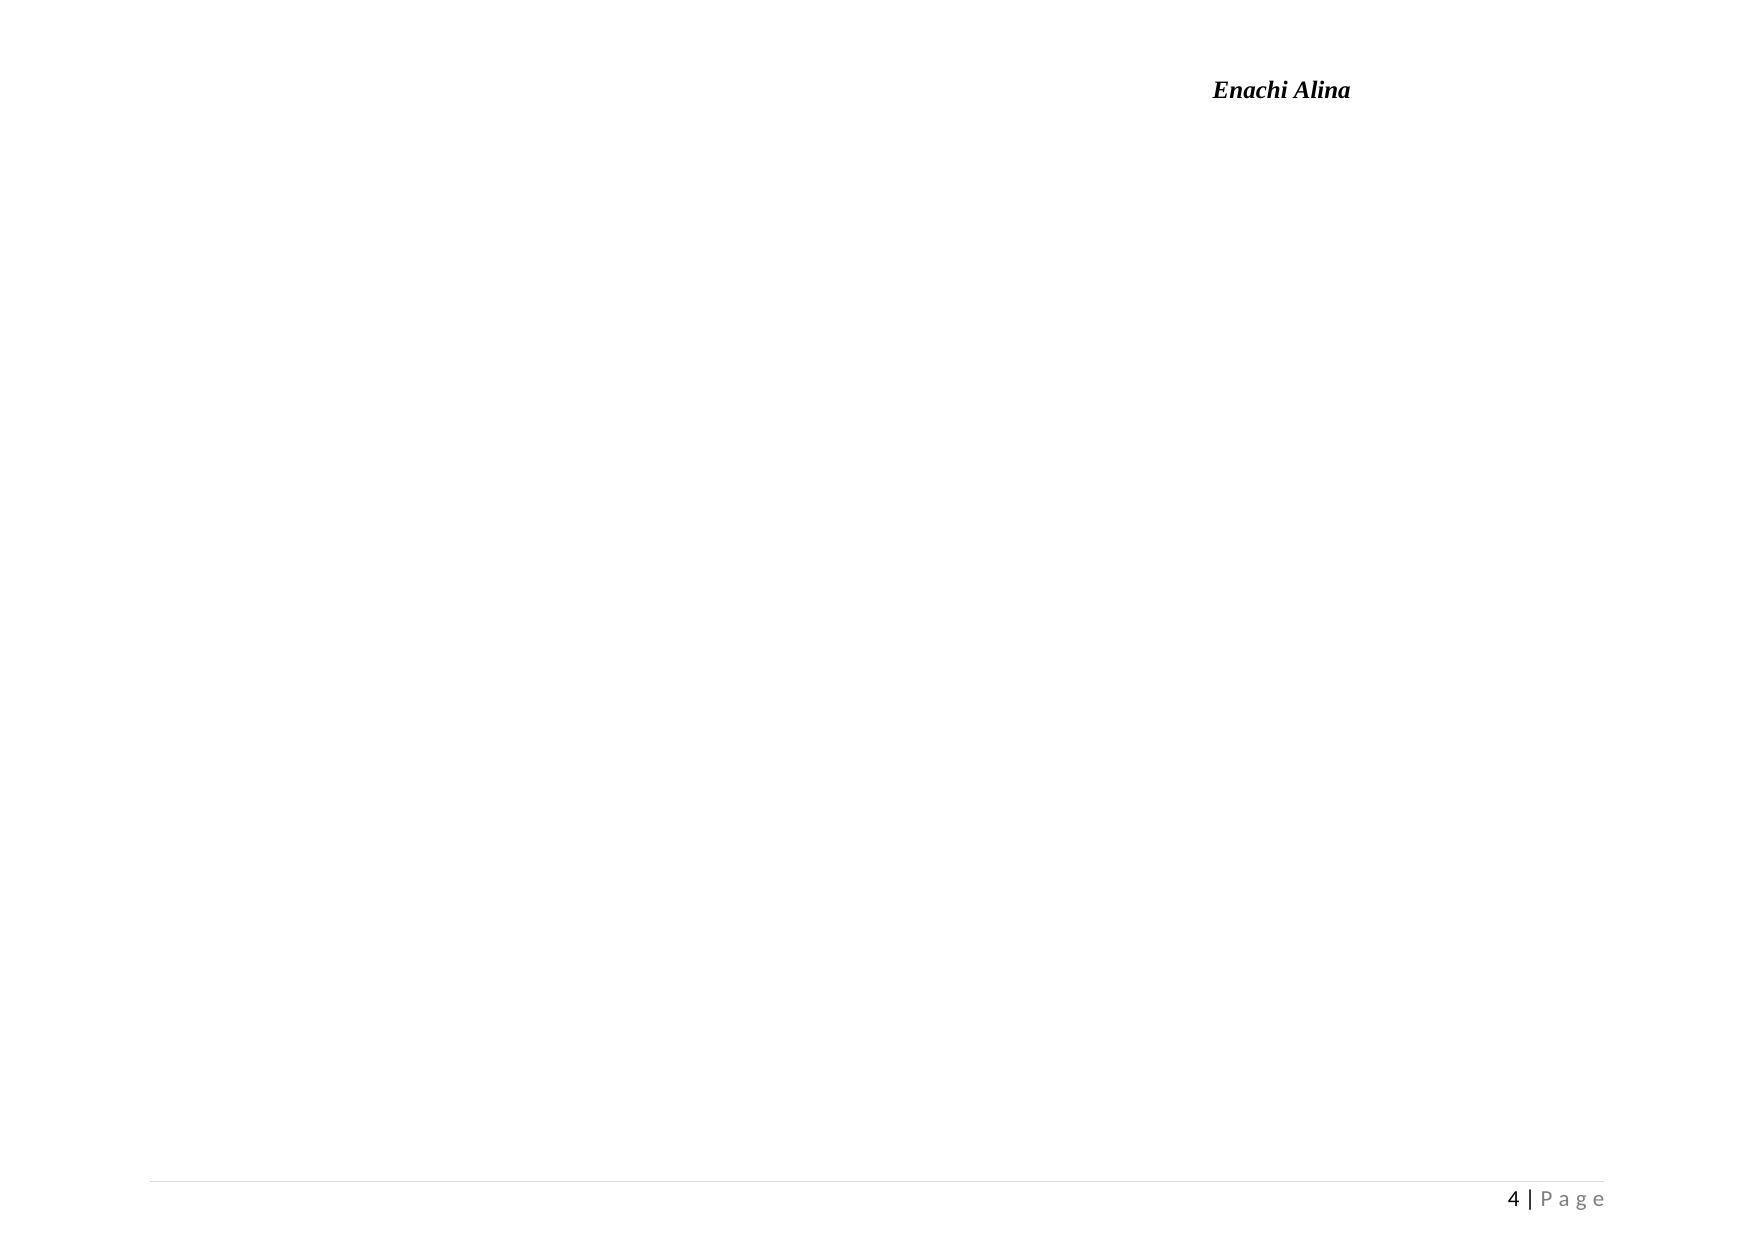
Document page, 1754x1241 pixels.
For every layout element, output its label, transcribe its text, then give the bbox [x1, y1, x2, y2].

text Enachi Alina [375, 75, 1604, 104]
